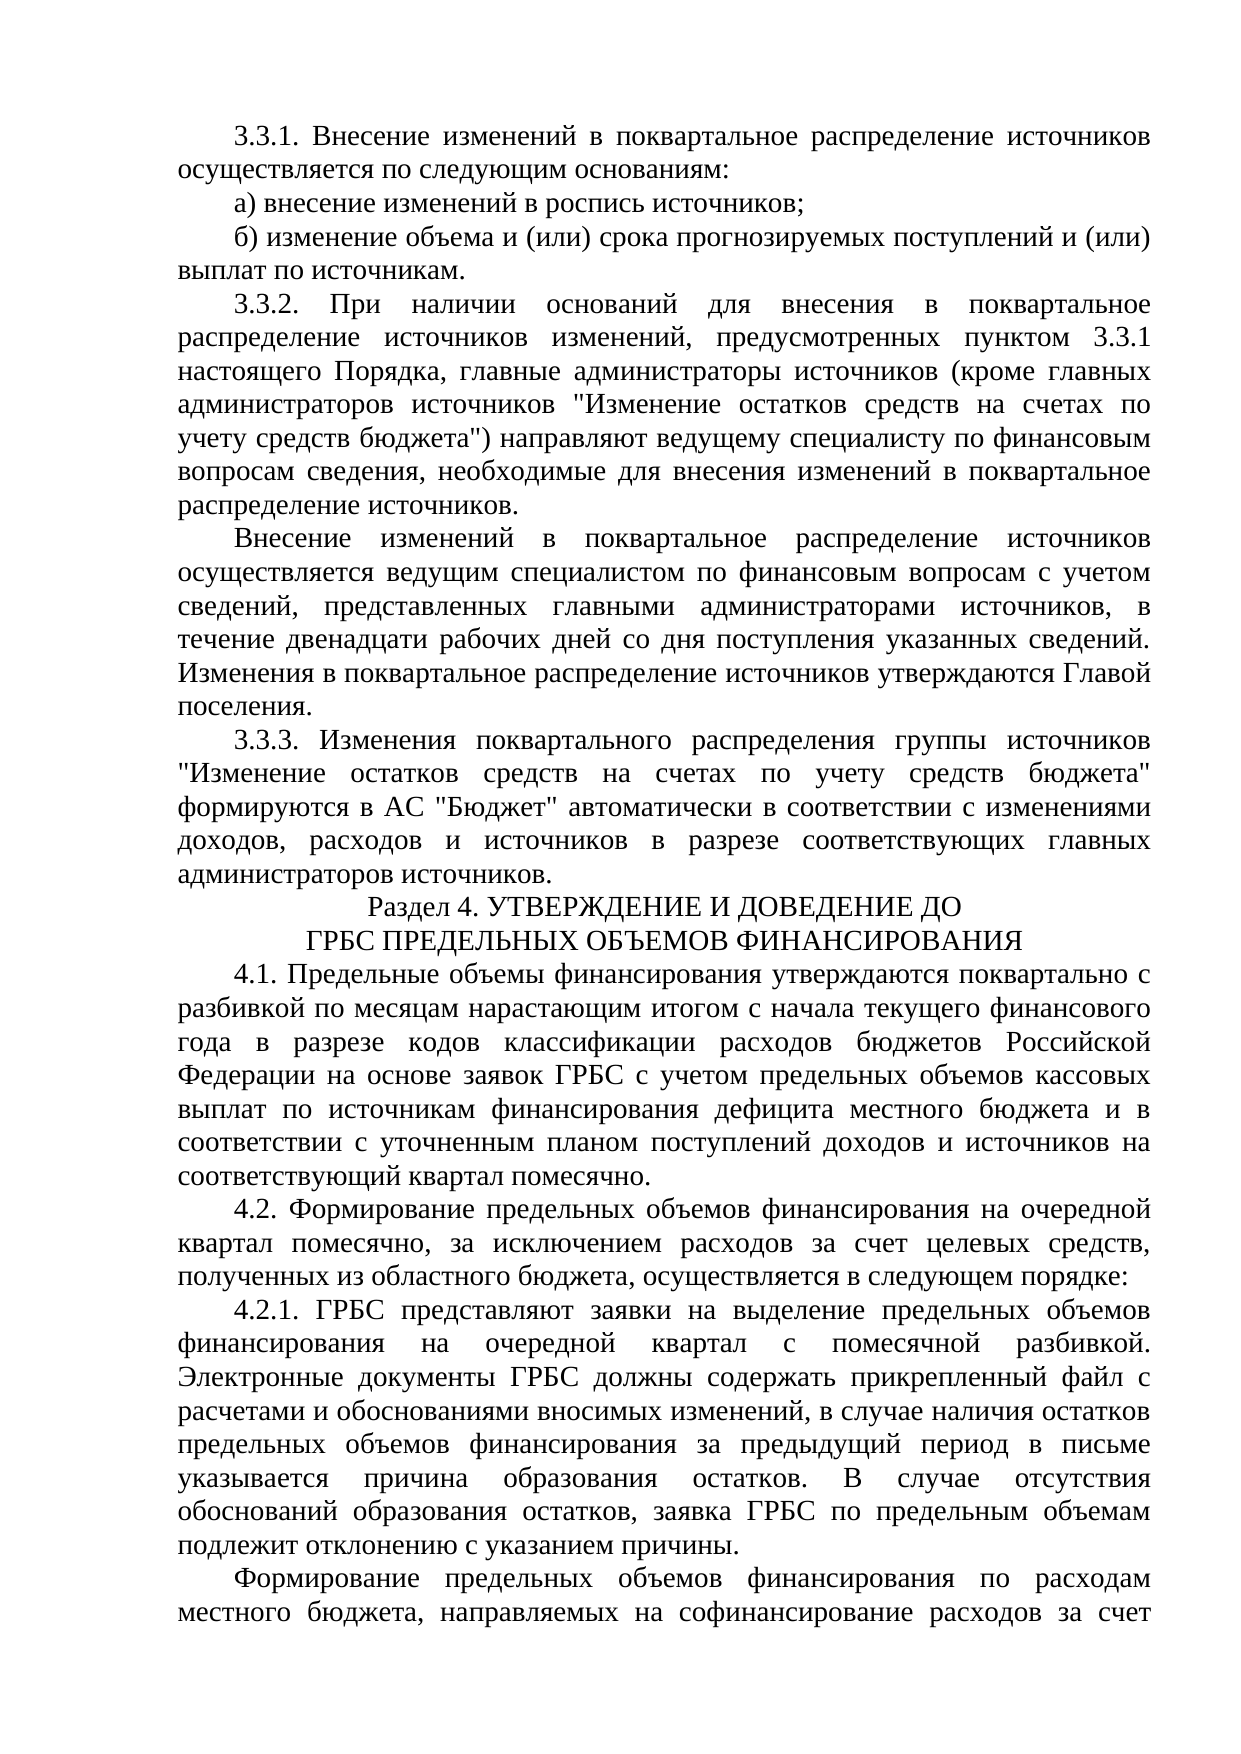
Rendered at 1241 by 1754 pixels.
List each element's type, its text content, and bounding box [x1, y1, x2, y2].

text 3.3.2. При наличии оснований для внесения в поквартальное распределение источников изменений, предусмотренных пунктом 3.3.1 настоящего Порядка, главные администраторы источников (кроме главных администраторов источников "Изменение остатков средств на счетах по учету средств бюджета") направляют ведущему специалисту по финансовым вопросам сведения, необходимые для внесения изменений в поквартальное распределение источников. [177, 286, 1152, 521]
text Раздел 4. УТВЕРЖДЕНИЕ И ДОВЕДЕНИЕ ДО [177, 889, 1152, 923]
text 3.3.1. Внесение изменений в поквартальное распределение источников осуществляется по следующим основаниям: [177, 118, 1152, 185]
text б) изменение объема и (или) срока прогнозируемых поступлений и (или) выплат по источникам. [177, 219, 1152, 286]
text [177, 1560, 1152, 1627]
text 4.2.1. ГРБС представляют заявки на выделение предельных объемов финансирования на очередной квартал с помесячной разбивкой. Электронные документы ГРБС должны содержать прикрепленный файл с расчетами и обоснованиями вносимых изменений, в случае наличия остатков предельных объемов финансирования за предыдущий период в письме указывается причина образования остатков. В случае отсутствия обоснований образования остатков, заявка ГРБС по предельным объемам подлежит отклонению с указанием причины. [177, 1292, 1152, 1560]
text 4.2. Формирование предельных объемов финансирования на очередной квартал помесячно, за исключением расходов за счет целевых средств, полученных из областного бюджета, осуществляется в следующем порядке: [177, 1191, 1152, 1292]
text ГРБС ПРЕДЕЛЬНЫХ ОБЪЕМОВ ФИНАНСИРОВАНИЯ [177, 923, 1152, 957]
text 4.1. Предельные объемы финансирования утверждаются поквартально с разбивкой по месяцам нарастающим итогом с начала текущего финансового года в разрезе кодов классификации расходов бюджетов Российской Федерации на основе заявок ГРБС с учетом предельных объемов кассовых выплат по источникам финансирования дефицита местного бюджета и в соответствии с уточненным планом поступлений доходов и источников на соответствующий квартал помесячно. [177, 957, 1152, 1191]
text 3.3.3. Изменения поквартального распределения группы источников "Изменение остатков средств на счетах по учету средств бюджета" формируются в АС "Бюджет" автоматически в соответствии с изменениями доходов, расходов и источников в разрезе соответствующих главных администраторов источников. [177, 722, 1152, 889]
text а) внесение изменений в роспись источников; [177, 185, 1152, 219]
text Внесение изменений в поквартальное распределение источников осуществляется ведущим специалистом по финансовым вопросам с учетом сведений, представленных главными администраторами источников, в течение двенадцати рабочих дней со дня поступления указанных сведений. Изменения в поквартальное распределение источников утверждаются Главой поселения. [177, 521, 1152, 722]
